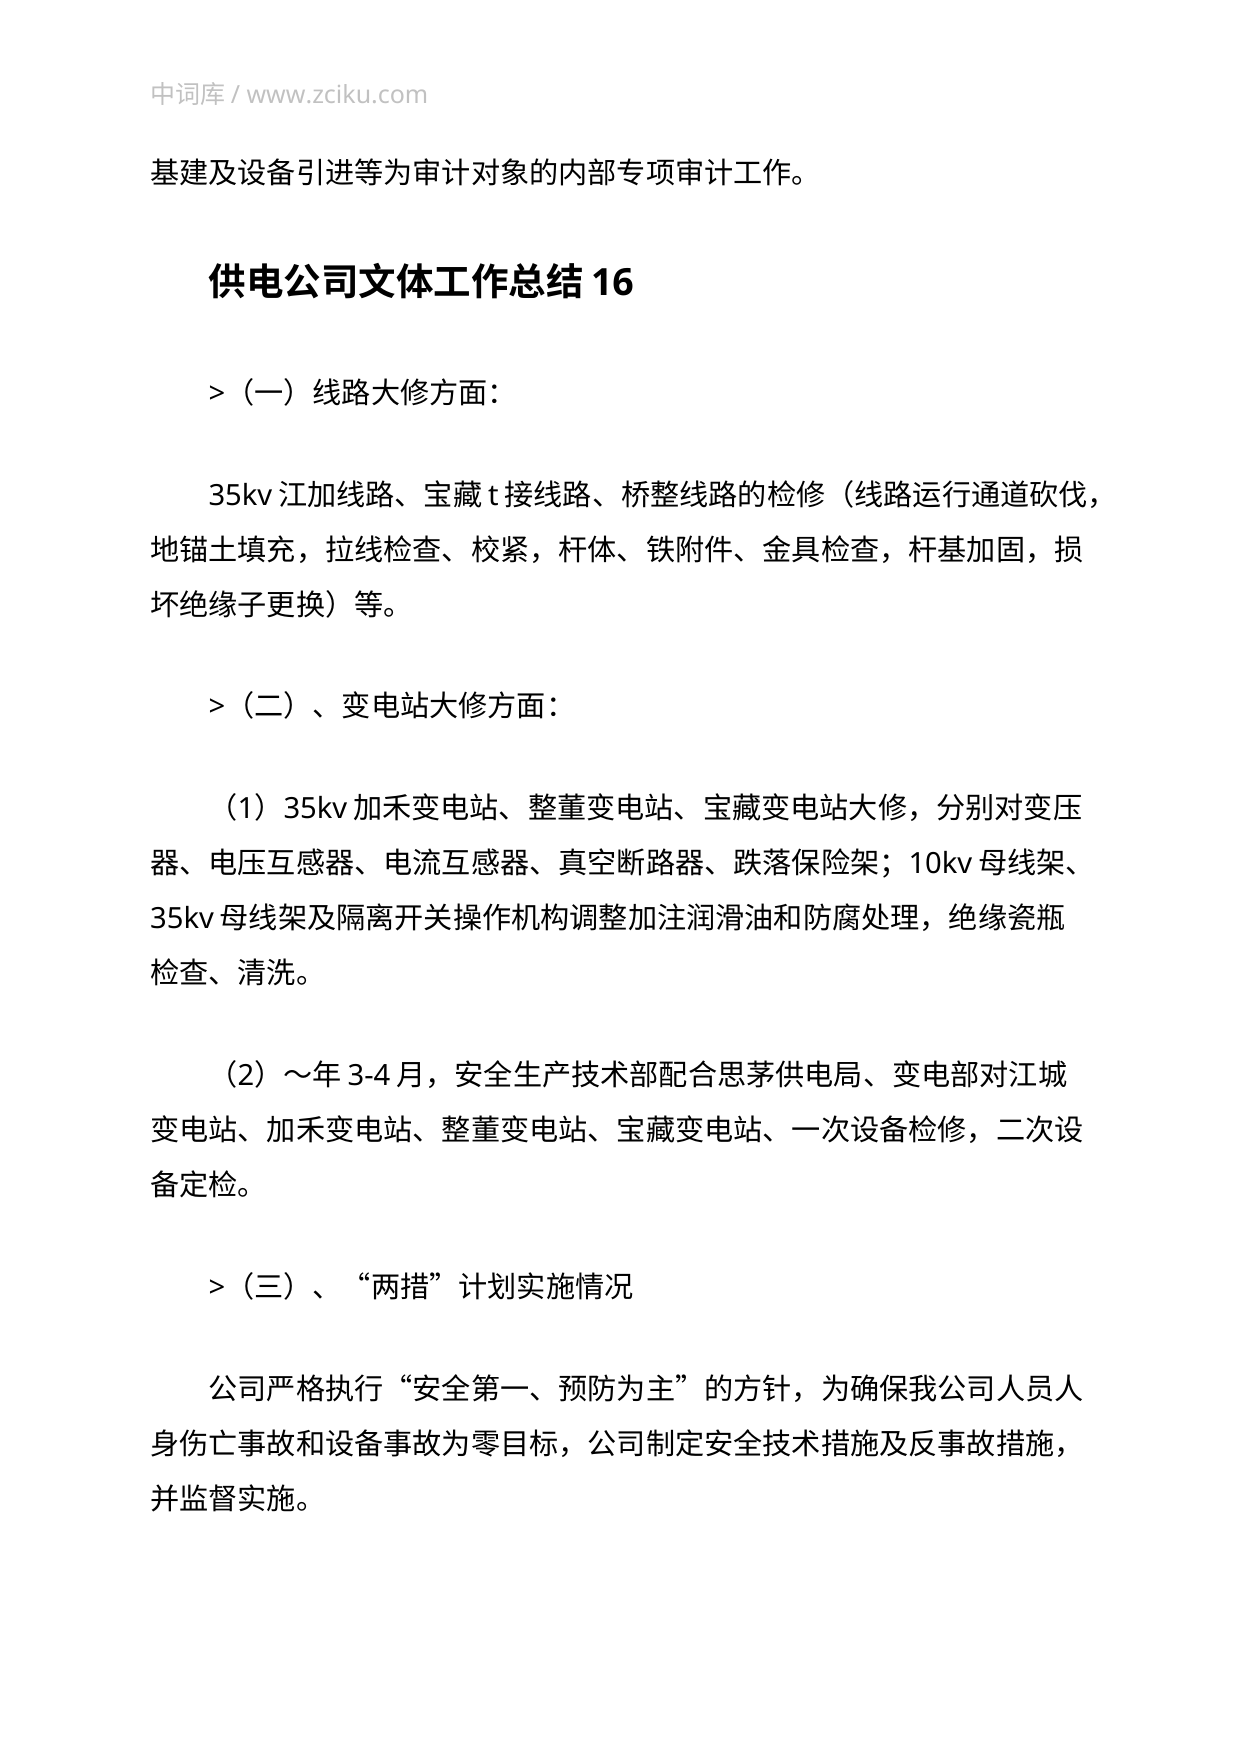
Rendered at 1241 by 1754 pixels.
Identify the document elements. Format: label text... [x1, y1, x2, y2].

text >（一）线路大修方面： [150, 369, 1090, 412]
text >（二）、变电站大修方面： [150, 683, 1090, 725]
text （2）～年3-4月，安全生产技术部配合思茅供电局、变电部对江城变电站、加禾变电站、整董变电站、宝藏变电站、一次设备检修，二次设备定检。 [150, 1052, 1090, 1204]
text 供电公司文体工作总结16 [150, 252, 1090, 306]
text 公司严格执行“安全第一、预防为主”的方针，为确保我公司人员人身伤亡事故和设备事故为零目标，公司制定安全技术措施及反事故措施，并监督实施。 [150, 1365, 1090, 1517]
text 35kv江加线路、宝藏t接线路、桥整线路的检修（线路运行通道砍伐，地锚土填充，拉线检查、校紧，杆体、铁附件、金具检查，杆基加固，损坏绝缘子更换）等。 [150, 471, 1090, 623]
text （1）35kv加禾变电站、整董变电站、宝藏变电站大修，分别对变压器、电压互感器、电流互感器、真空断路器、跌落保险架；10kv母线架、35kv母线架及隔离开关操作机构调整加注润滑油和防腐处理，绝缘瓷瓶检查、清洗。 [150, 785, 1090, 992]
text >（三）、“两措”计划实施情况 [150, 1263, 1090, 1306]
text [150, 150, 1090, 192]
